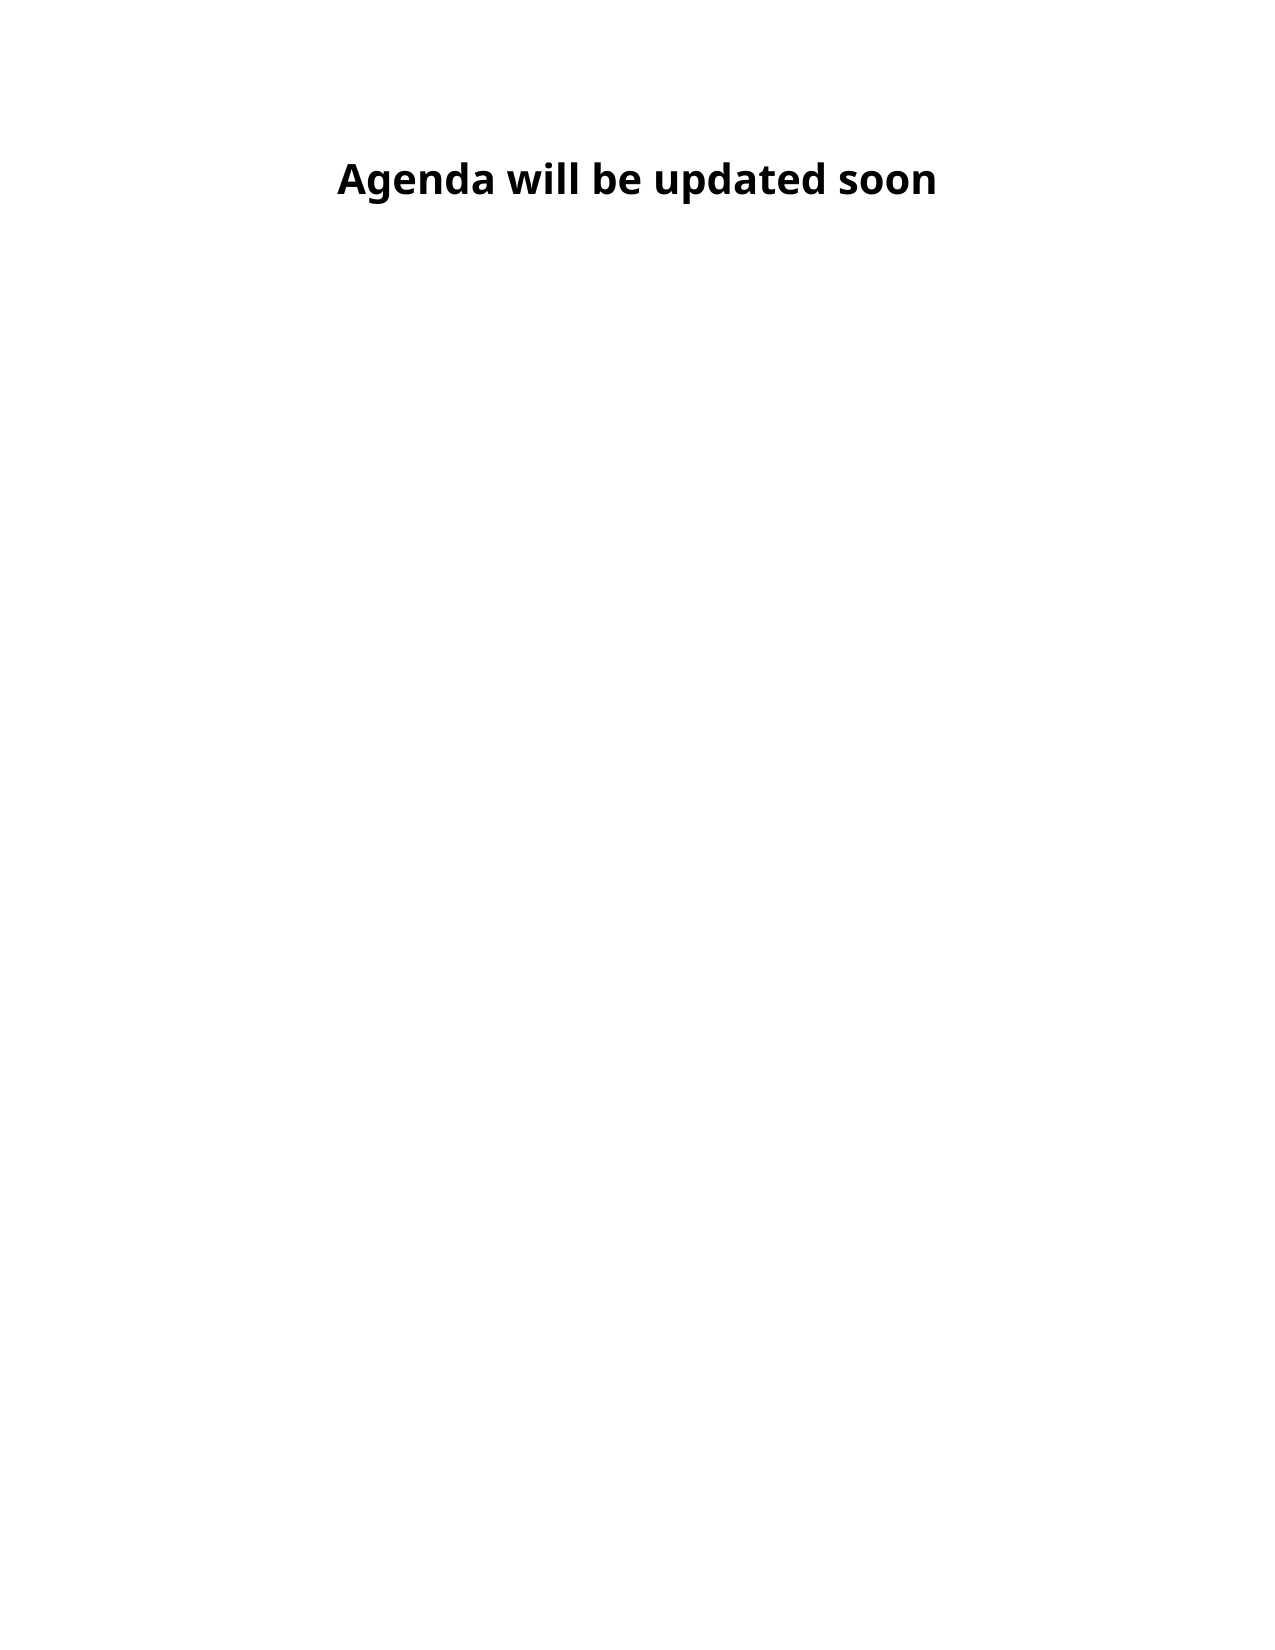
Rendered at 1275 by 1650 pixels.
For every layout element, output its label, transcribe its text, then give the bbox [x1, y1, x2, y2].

text Agenda will be updated soon [150, 150, 1125, 207]
